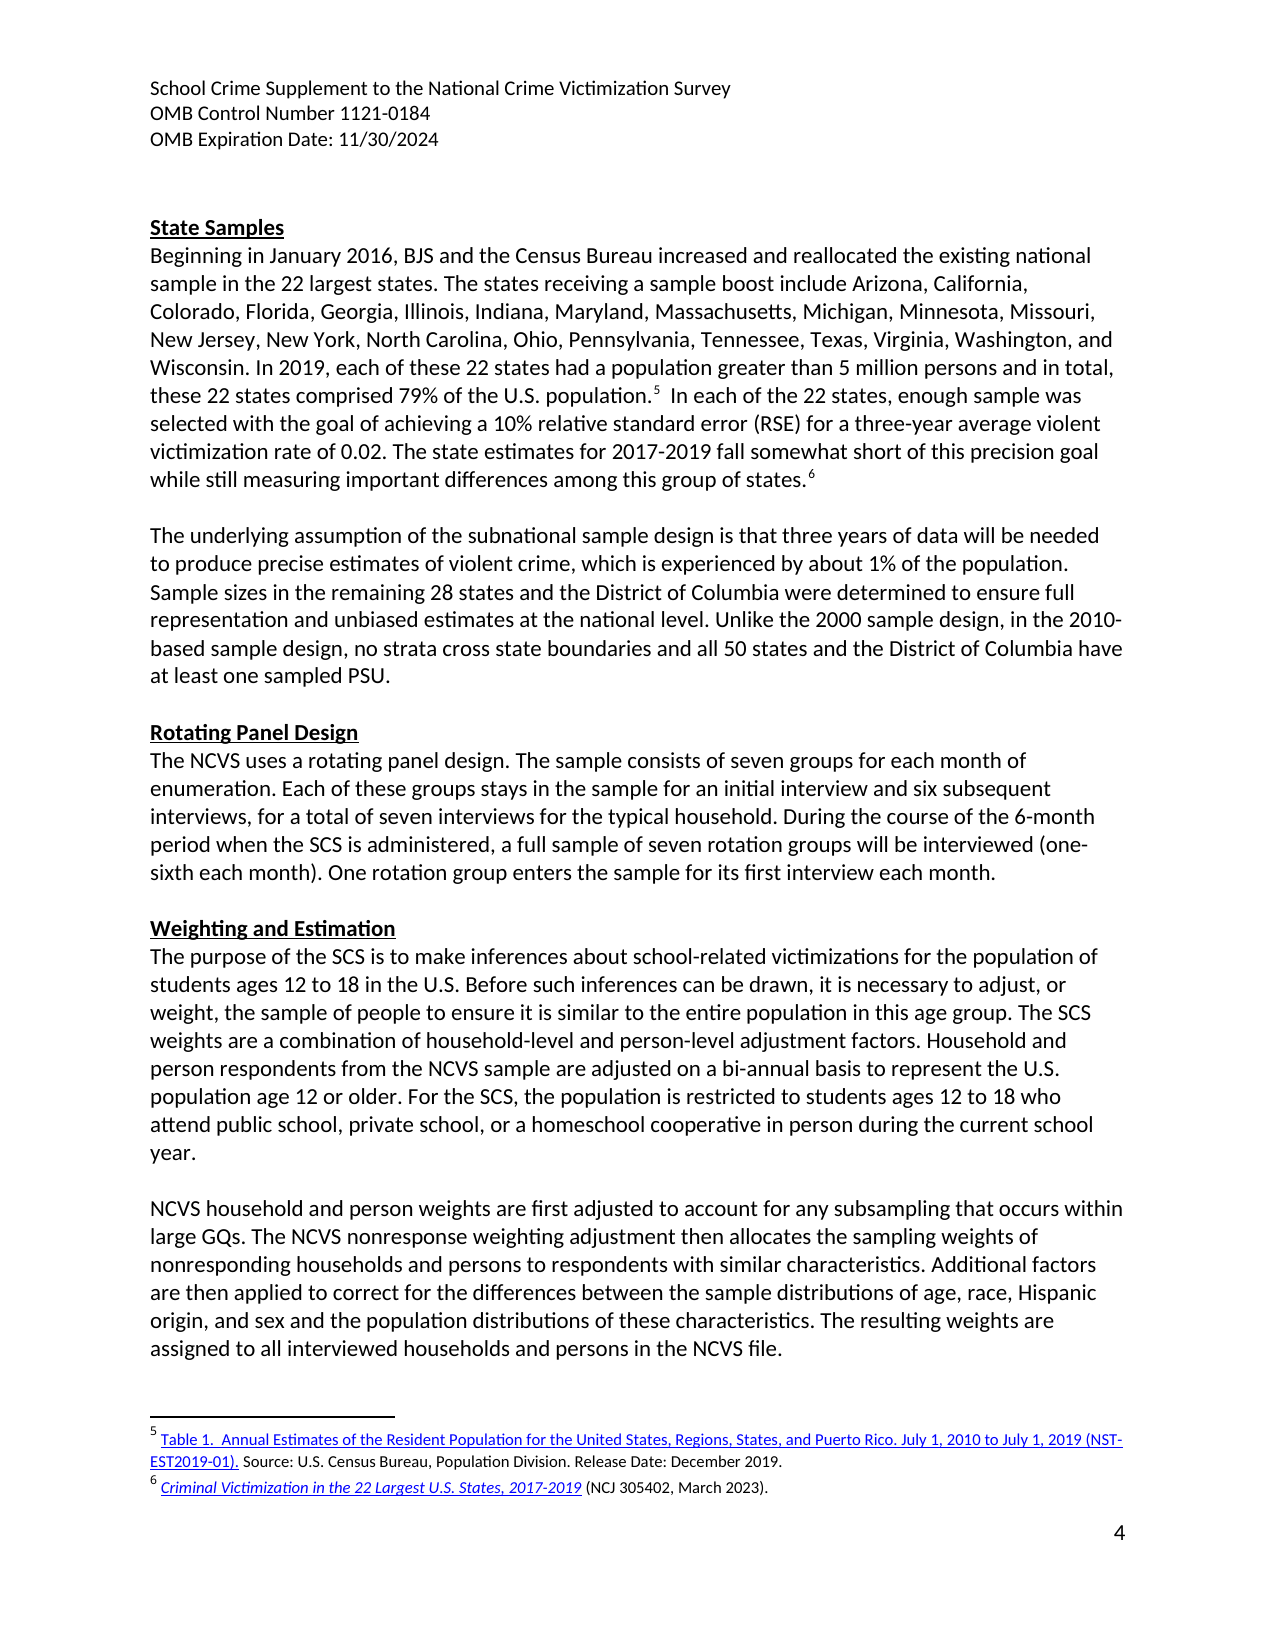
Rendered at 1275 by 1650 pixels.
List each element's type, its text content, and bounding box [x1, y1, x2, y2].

text The underlying assumption of the subnational sample design is that three years of data will be needed to produce precise estimates of violent crime, which is experienced by about 1% of the population. Sample sizes in the remaining 28 states and the District of Columbia were determined to ensure full representation and unbiased estimates at the national level. Unlike the 2000 sample design, in the 2010-based sample design, no strata cross state boundaries and all 50 states and the District of Columbia have at least one sampled PSU. [150, 522, 1125, 690]
text Rotating Panel Design [150, 718, 1125, 746]
text The NCVS uses a rotating panel design. The sample consists of seven groups for each month of enumeration. Each of these groups stays in the sample for an initial interview and six subsequent interviews, for a total of seven interviews for the typical household. During the course of the 6-month period when the SCS is administered, a full sample of seven rotation groups will be interviewed (one-sixth each month). One rotation group enters the sample for its first interview each month. [150, 746, 1125, 886]
text State Samples [150, 213, 1125, 241]
text The purpose of the SCS is to make inferences about school-related victimizations for the population of students ages 12 to 18 in the U.S. Before such inferences can be drawn, it is necessary to adjust, or weight, the sample of people to ensure it is similar to the entire population in this age group. The SCS weights are a combination of household-level and person-level adjustment factors. Household and person respondents from the NCVS sample are adjusted on a bi-annual basis to represent the U.S. population age 12 or older. For the SCS, the population is restricted to students ages 12 to 18 who attend public school, private school, or a homeschool cooperative in person during the current school year. [150, 942, 1125, 1166]
text Weighting and Estimation [150, 914, 1125, 942]
text NCVS household and person weights are first adjusted to account for any subsampling that occurs within large GQs. The NCVS nonresponse weighting adjustment then allocates the sampling weights of nonresponding households and persons to respondents with similar characteristics. Additional factors are then applied to correct for the differences between the sample distributions of age, race, Hispanic origin, and sex and the population distributions of these characteristics. The resulting weights are assigned to all interviewed households and persons in the NCVS file. [150, 1194, 1125, 1362]
text Beginning in January 2016, BJS and the Census Bureau increased and reallocated the existing national sample in the 22 largest states. The states receiving a sample boost include Arizona, California, Colorado, Florida, Georgia, Illinois, Indiana, Maryland, Massachusetts, Michigan, Minnesota, Missouri, New Jersey, New York, North Carolina, Ohio, Pennsylvania, Tennessee, Texas, Virginia, Washington, and Wisconsin. In 2019, each of these 22 states had a population greater than 5 million persons and in total, these 22 states comprised 79% of the U.S. population. In each of the 22 states, enough sample was selected with the goal of achieving a 10% relative standard error (RSE) for a three-year average violent victimization rate of 0.02. The state estimates for 2017-2019 fall somewhat short of this precision goal while still measuring important differences among this group of states. [150, 241, 1125, 493]
